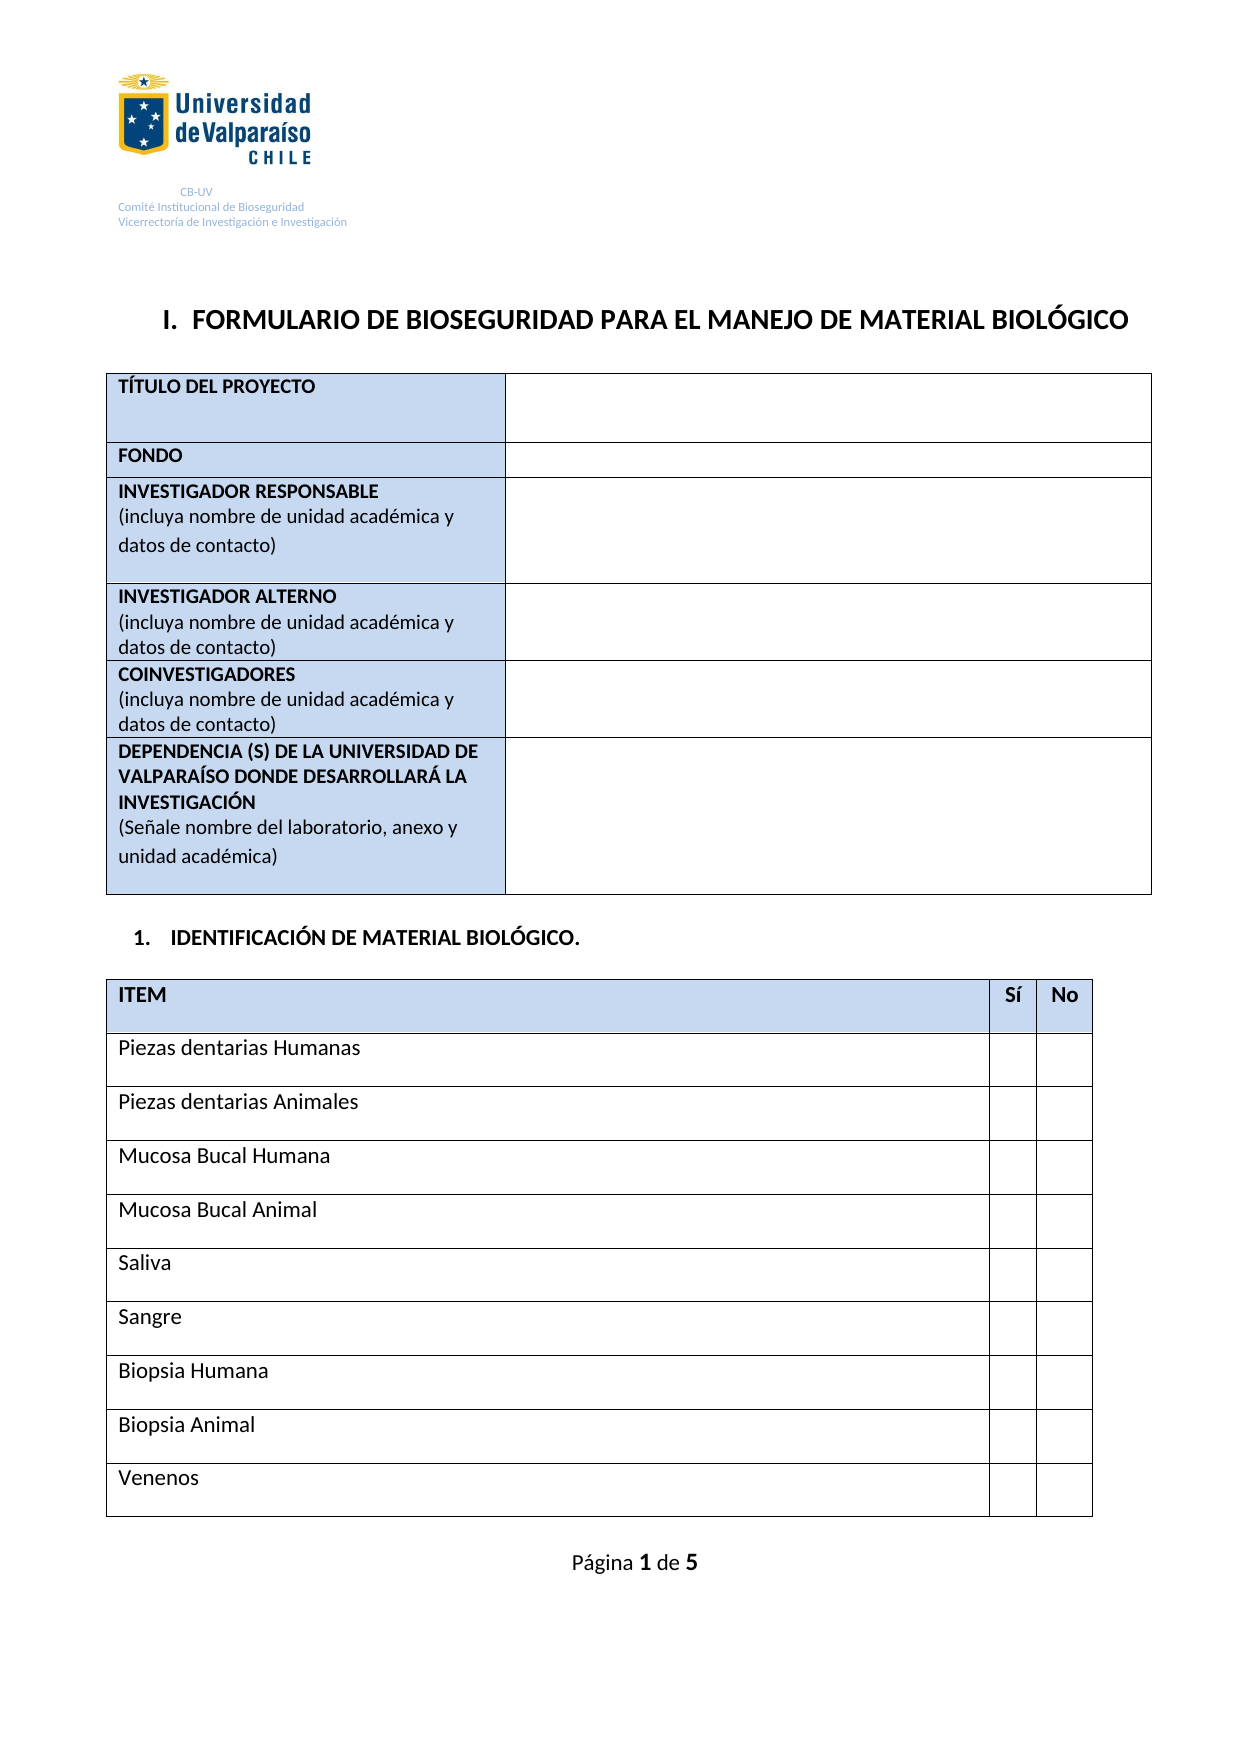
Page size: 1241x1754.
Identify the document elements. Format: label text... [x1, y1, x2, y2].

table_cell INVESTIGADOR RESPONSABLE (incluya nombre de unidad académica y datos de contacto) [107, 478, 505, 582]
text Vicerrectoría de Investigación e Investigación [118, 215, 1152, 230]
table_cell DEPENDENCIA (S) DE LA UNIVERSIDAD DE VALPARAÍSO DONDE DESARROLLARÁ LA INVESTIGACIÓN (Señale nombre del laboratorio, anexo y unidad académica) [107, 738, 505, 894]
table_cell [1037, 1034, 1092, 1086]
table_cell [1037, 1087, 1092, 1140]
table_cell [990, 1410, 1036, 1462]
table_cell Mucosa Bucal Animal [107, 1195, 989, 1247]
table_header ITEM [107, 980, 989, 1032]
table_cell [506, 661, 1151, 737]
table_cell [506, 443, 1151, 477]
table_header No [1037, 980, 1092, 1032]
table_cell Venenos [107, 1464, 989, 1516]
table_cell Biopsia Humana [107, 1356, 989, 1409]
table_cell [990, 1195, 1036, 1247]
table_cell [1037, 1249, 1092, 1301]
table_cell [1037, 1464, 1092, 1516]
table_header [506, 374, 1151, 442]
table_cell Mucosa Bucal Humana [107, 1141, 989, 1194]
table_cell [1037, 1141, 1092, 1194]
table_cell Biopsia Animal [107, 1410, 989, 1462]
table_header Sí [990, 980, 1036, 1032]
table_cell Piezas dentarias Animales [107, 1087, 989, 1140]
table_cell [506, 738, 1151, 894]
table_cell Saliva [107, 1249, 989, 1301]
text Comité Institucional de Bioseguridad [118, 199, 1152, 215]
picture [118, 73, 311, 165]
table_cell Sangre [107, 1302, 989, 1355]
table_cell [990, 1034, 1036, 1086]
table_cell [990, 1087, 1036, 1140]
table_cell [1037, 1302, 1092, 1355]
table_cell COINVESTIGADORES (incluya nombre de unidad académica y datos de contacto) [107, 661, 505, 737]
list FORMULARIO DE BIOSEGURIDAD PARA EL MANEJO DE MATERIAL BIOLÓGICO [162, 301, 1152, 337]
text CB-UV [118, 184, 1152, 199]
table_cell [990, 1302, 1036, 1355]
table_cell INVESTIGADOR ALTERNO (incluya nombre de unidad académica y datos de contacto) [107, 584, 505, 660]
table_cell [1037, 1356, 1092, 1409]
table_cell [990, 1249, 1036, 1301]
table_header TÍTULO DEL PROYECTO [107, 374, 505, 442]
list IDENTIFICACIÓN DE MATERIAL BIOLÓGICO. [133, 923, 1152, 951]
table_cell Piezas dentarias Humanas [107, 1034, 989, 1086]
table_cell [506, 584, 1151, 660]
table_cell [1037, 1410, 1092, 1462]
table_cell FONDO [107, 443, 505, 477]
table_cell [990, 1356, 1036, 1409]
table_cell [990, 1141, 1036, 1194]
table_cell [506, 478, 1151, 582]
table_cell [990, 1464, 1036, 1516]
table_cell [1037, 1195, 1092, 1247]
